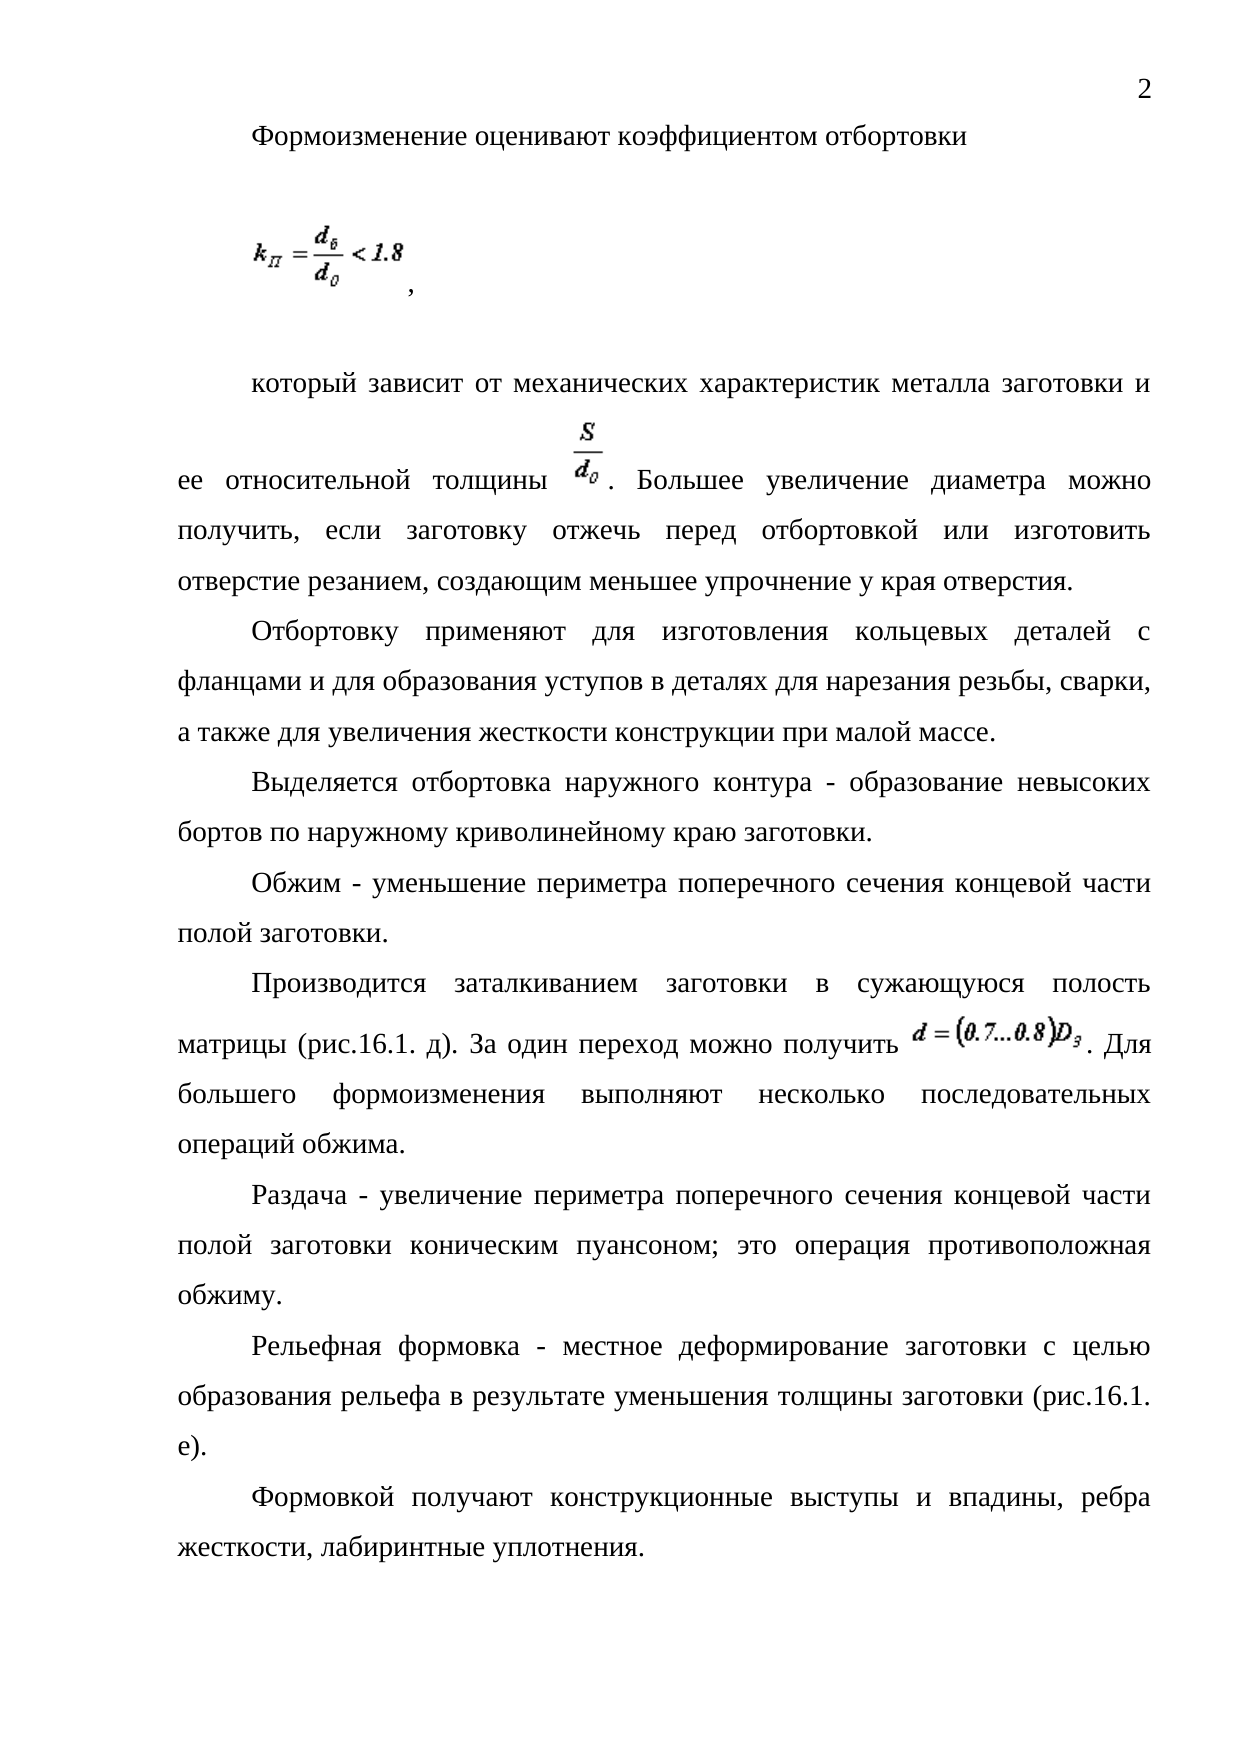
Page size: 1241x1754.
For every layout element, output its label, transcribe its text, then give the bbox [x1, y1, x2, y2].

text Выделяется отбортовка наружного контура - образование невысоких бортов по наружному криволинейному краю заготовки. [177, 764, 1152, 848]
text Рельефная формовка - местное деформирование заготовки с целью образования рельефа в результате уменьшения толщины заготовки (рис.16.1. е). [177, 1328, 1152, 1462]
text Формоизменение оценивают коэффициентом отбортовки [177, 118, 1152, 152]
text Отбортовку применяют для изготовления кольцевых деталей с фланцами и для образования уступов в деталях для нарезания резьбы, сварки, а также для увеличения жесткости конструкции при малой массе. [177, 613, 1152, 747]
text , [177, 219, 1152, 298]
text Обжим - уменьшение периметра поперечного сечения концевой части полой заготовки. [177, 865, 1152, 948]
text Раздача - увеличение периметра поперечного сечения концевой части полой заготовки коническим пуансоном; это операция противоположная обжиму. [177, 1177, 1152, 1311]
text который зависит от механических характеристик металла заготовки и ее относительной толщины . Большее увеличение диаметра можно получить, если заготовку отжечь перед отбортовкой или изготовить отверстие резанием, создающим меньшее упрочнение у края отверстия. [177, 366, 1152, 596]
text Формовкой получают конструкционные выступы и впадины, ребра жесткости, лабиринтные уплотнения. [177, 1479, 1152, 1563]
picture [910, 1015, 1086, 1054]
picture [251, 218, 408, 293]
picture [569, 415, 608, 490]
text Производится заталкиванием заготовки в сужающуюся полость матрицы (рис.16.1. д). За один переход можно получить . Для большего формоизменения выполняют несколько последовательных операций обжима. [177, 965, 1152, 1160]
